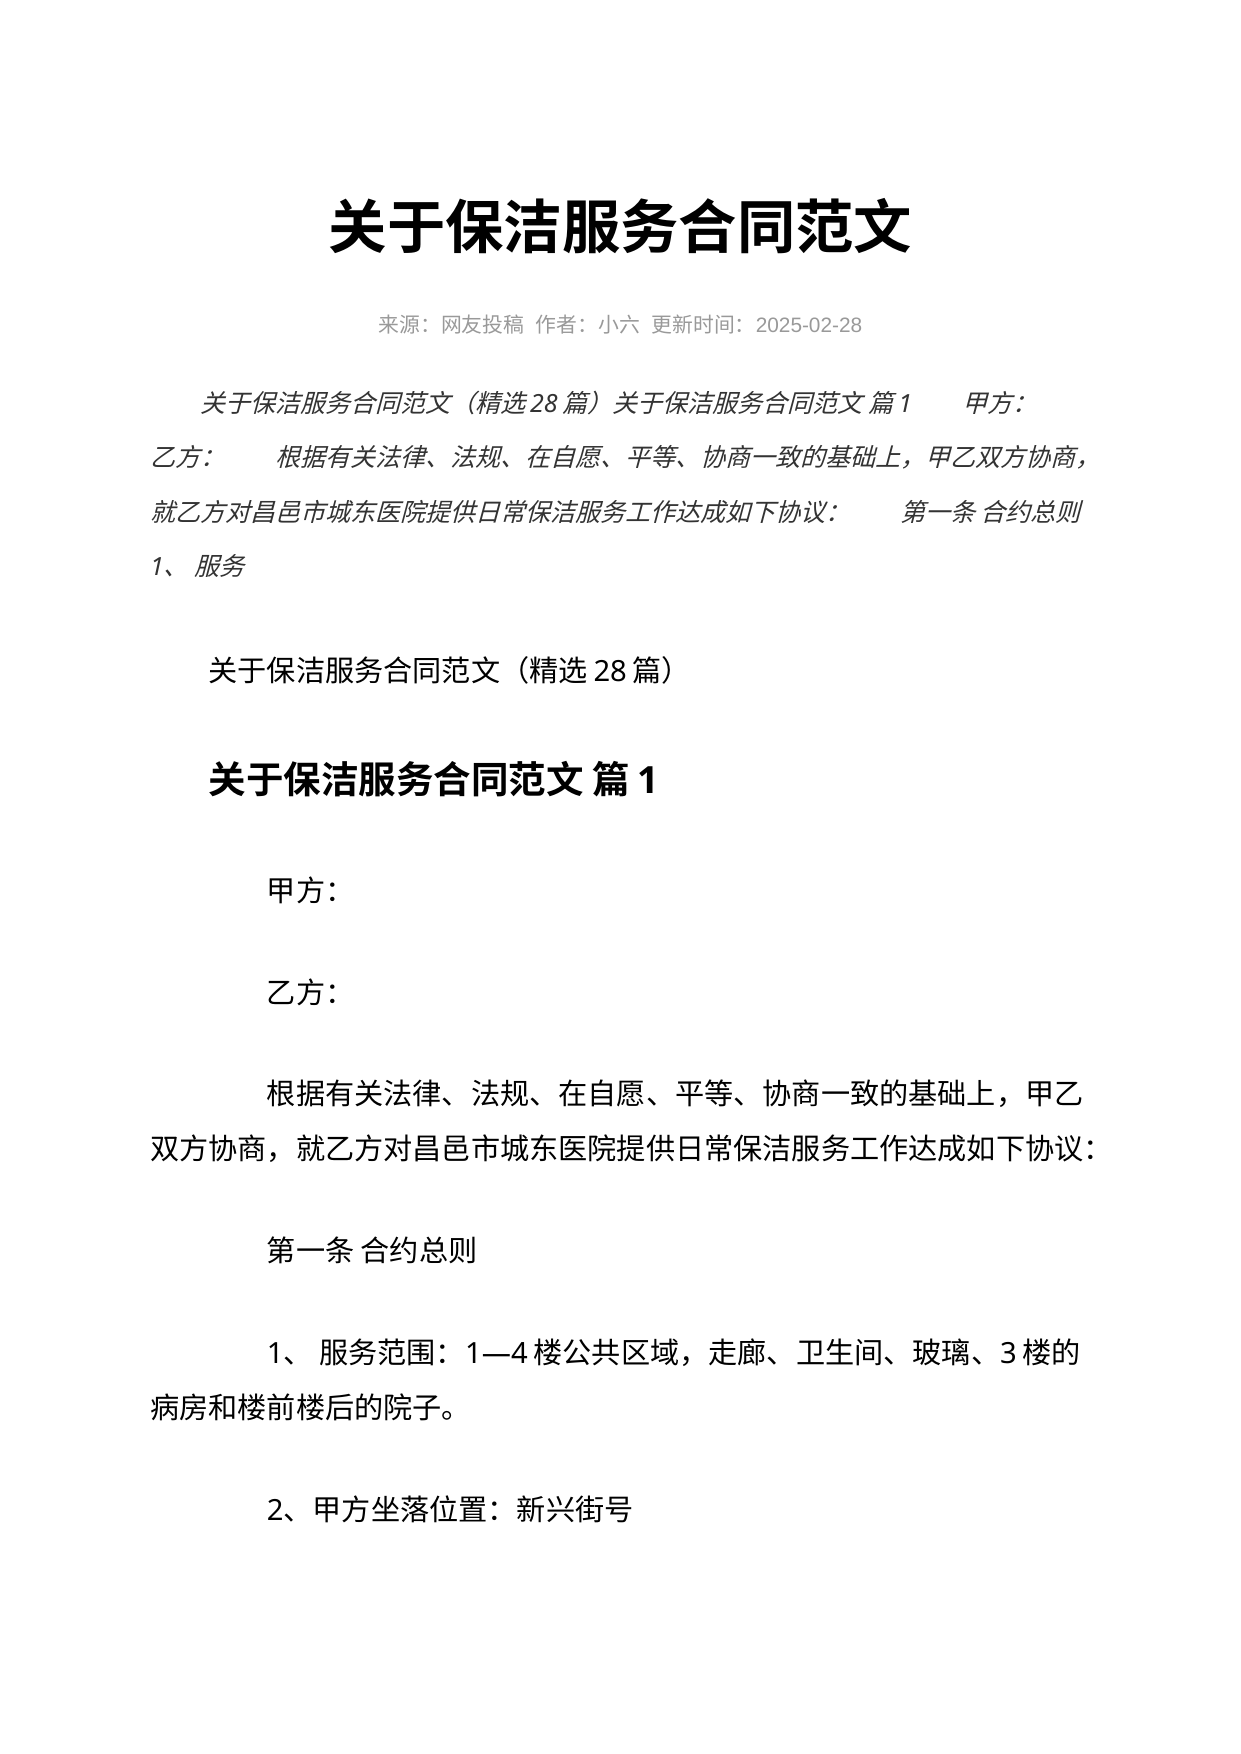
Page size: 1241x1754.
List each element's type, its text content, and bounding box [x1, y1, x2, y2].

text 关于保洁服务合同范文（精选28篇）关于保洁服务合同范文 篇1 甲方： 乙方： 根据有关法律、法规、在自愿、平等、协商一致的基础上，甲乙双方协商，就乙方对昌邑市城东医院提供日常保洁服务工作达成如下协议： 第一条 合约总则 1、 服务 [150, 383, 1090, 583]
subtitle 关于保洁服务合同范文 [150, 181, 1090, 266]
text 关于保洁服务合同范文 篇1 [150, 750, 1090, 804]
text 2、甲方坐落位置：新兴街号 [150, 1486, 1090, 1528]
text 1、 服务范围：1—4楼公共区域，走廊、卫生间、玻璃、3楼的病房和楼前楼后的院子。 [150, 1329, 1090, 1427]
text 根据有关法律、法规、在自愿、平等、协商一致的基础上，甲乙双方协商，就乙方对昌邑市城东医院提供日常保洁服务工作达成如下协议： [150, 1071, 1090, 1168]
text 来源：网友投稿 作者：小六 更新时间：2025-02-28 [150, 313, 1090, 337]
text 第一条 合约总则 [150, 1228, 1090, 1270]
text 甲方： [150, 867, 1090, 910]
text 关于保洁服务合同范文（精选28篇） [150, 648, 1090, 690]
text 乙方： [150, 969, 1090, 1011]
